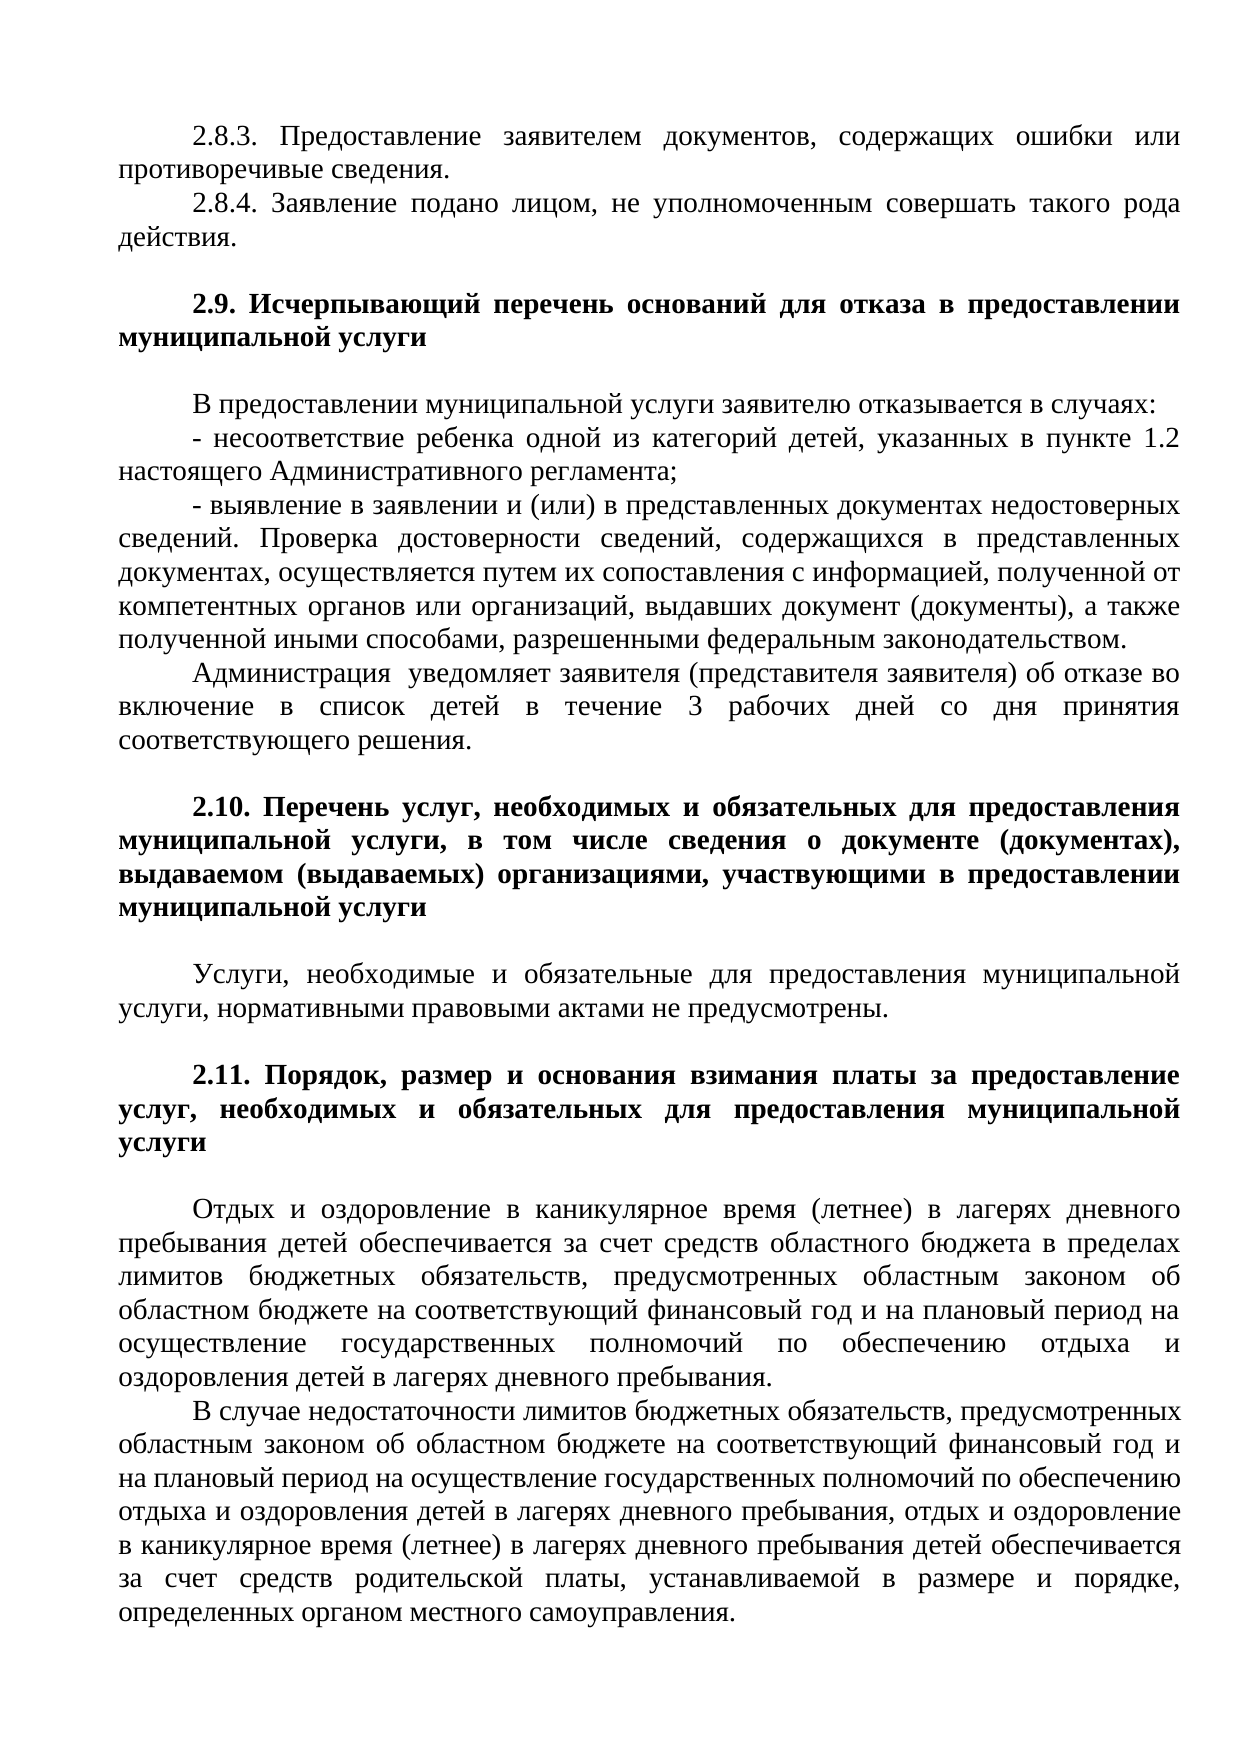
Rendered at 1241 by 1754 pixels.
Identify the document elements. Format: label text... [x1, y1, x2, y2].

text 2.9. Исчерпывающий перечень оснований для отказа в предоставлении муниципальной услуги [118, 286, 1181, 353]
text В предоставлении муниципальной услуги заявителю отказывается в случаях: [118, 386, 1181, 420]
text Отдых и оздоровление в каникулярное время (летнее) в лагерях дневного пребывания детей обеспечивается за счет средств областного бюджета в пределах лимитов бюджетных обязательств, предусмотренных областным законом об областном бюджете на соответствующий финансовый год и на плановый период на осуществление государственных полномочий по обеспечению отдыха и оздоровления детей в лагерях дневного пребывания. [118, 1191, 1181, 1393]
text - несоответствие ребенка одной из категорий детей, указанных в пункте 1.2 настоящего Административного регламента; [118, 420, 1181, 487]
text Услуги, необходимые и обязательные для предоставления муниципальной услуги, нормативными правовыми актами не предусмотрены. [118, 957, 1181, 1024]
text 2.8.3. Предоставление заявителем документов, содержащих ошибки или противоречивые сведения. [118, 118, 1181, 185]
text Администрация уведомляет заявителя (представителя заявителя) об отказе во включение в список детей в течение 3 рабочих дней со дня принятия соответствующего решения. [118, 655, 1181, 755]
text 2.8.4. Заявление подано лицом, не уполномоченным совершать такого рода действия. [118, 185, 1181, 252]
text 2.11. Порядок, размер и основания взимания платы за предоставление услуг, необходимых и обязательных для предоставления муниципальной услуги [118, 1057, 1181, 1158]
text В случае недостаточности лимитов бюджетных обязательств, предусмотренных областным законом об областном бюджете на соответствующий финансовый год и на плановый период на осуществление государственных полномочий по обеспечению отдыха и оздоровления детей в лагерях дневного пребывания, отдых и оздоровление в каникулярное время (летнее) в лагерях дневного пребывания детей обеспечивается за счет средств родительской платы, устанавливаемой в размере и порядке, определенных органом местного самоуправления. [118, 1393, 1181, 1627]
text - выявление в заявлении и (или) в представленных документах недостоверных сведений. Проверка достоверности сведений, содержащихся в представленных документах, осуществляется путем их сопоставления с информацией, полученной от компетентных органов или организаций, выдавших документ (документы), а также полученной иными способами, разрешенными федеральным законодательством. [118, 487, 1181, 655]
text 2.10. Перечень услуг, необходимых и обязательных для предоставления муниципальной услуги, в том числе сведения о документе (документах), выдаваемом (выдаваемых) организациями, участвующими в предоставлении муниципальной услуги [118, 789, 1181, 923]
